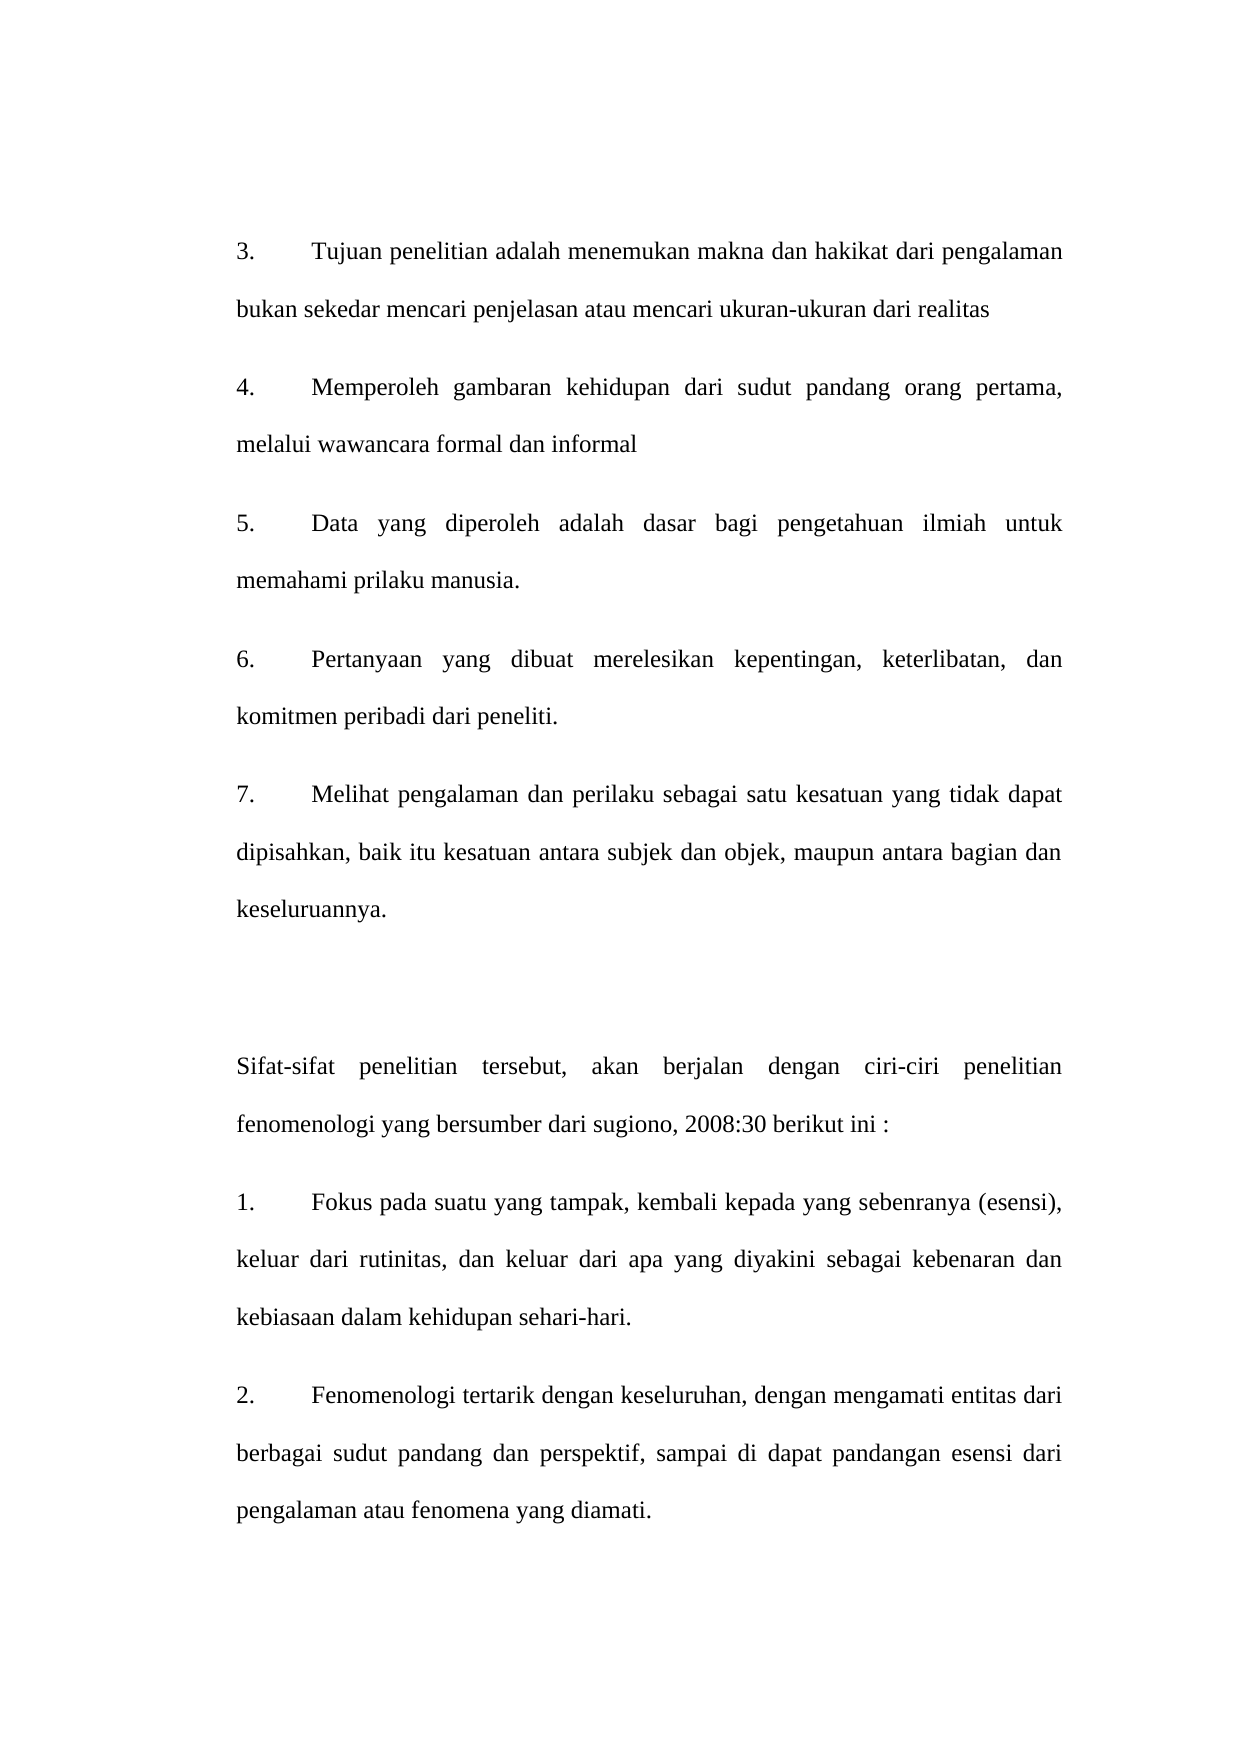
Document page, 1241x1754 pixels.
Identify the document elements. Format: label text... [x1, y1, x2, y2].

text 2. Fenomenologi tertarik dengan keseluruhan, dengan mengamati entitas dari berbagai sudut pandang dan perspektif, sampai di dapat pandangan esensi dari pengalaman atau fenomena yang diamati. [236, 1380, 1063, 1524]
text 3. Tujuan penelitian adalah menemukan makna dan hakikat dari pengalaman bukan sekedar mencari penjelasan atau mencari ukuran-ukuran dari realitas [236, 236, 1063, 322]
text 7. Melihat pengalaman dan perilaku sebagai satu kesatuan yang tidak dapat dipisahkan, baik itu kesatuan antara subjek dan objek, maupun antara bagian dan keseluruannya. [236, 779, 1063, 923]
text 1. Fokus pada suatu yang tampak, kembali kepada yang sebenranya (esensi), keluar dari rutinitas, dan keluar dari apa yang diyakini sebagai kebenaran dan kebiasaan dalam kehidupan sehari-hari. [236, 1187, 1063, 1331]
text 6. Pertanyaan yang dibuat merelesikan kepentingan, keterlibatan, dan komitmen peribadi dari peneliti. [236, 644, 1063, 730]
text 5. Data yang diperoleh adalah dasar bagi pengetahuan ilmiah untuk memahami prilaku manusia. [236, 508, 1063, 594]
text 4. Memperoleh gambaran kehidupan dari sudut pandang orang pertama, melalui wawancara formal dan informal [236, 372, 1063, 458]
text Sifat-sifat penelitian tersebut, akan berjalan dengan ciri-ciri penelitian fenomenologi yang bersumber dari sugiono, 2008:30 berikut ini : [236, 1051, 1063, 1137]
